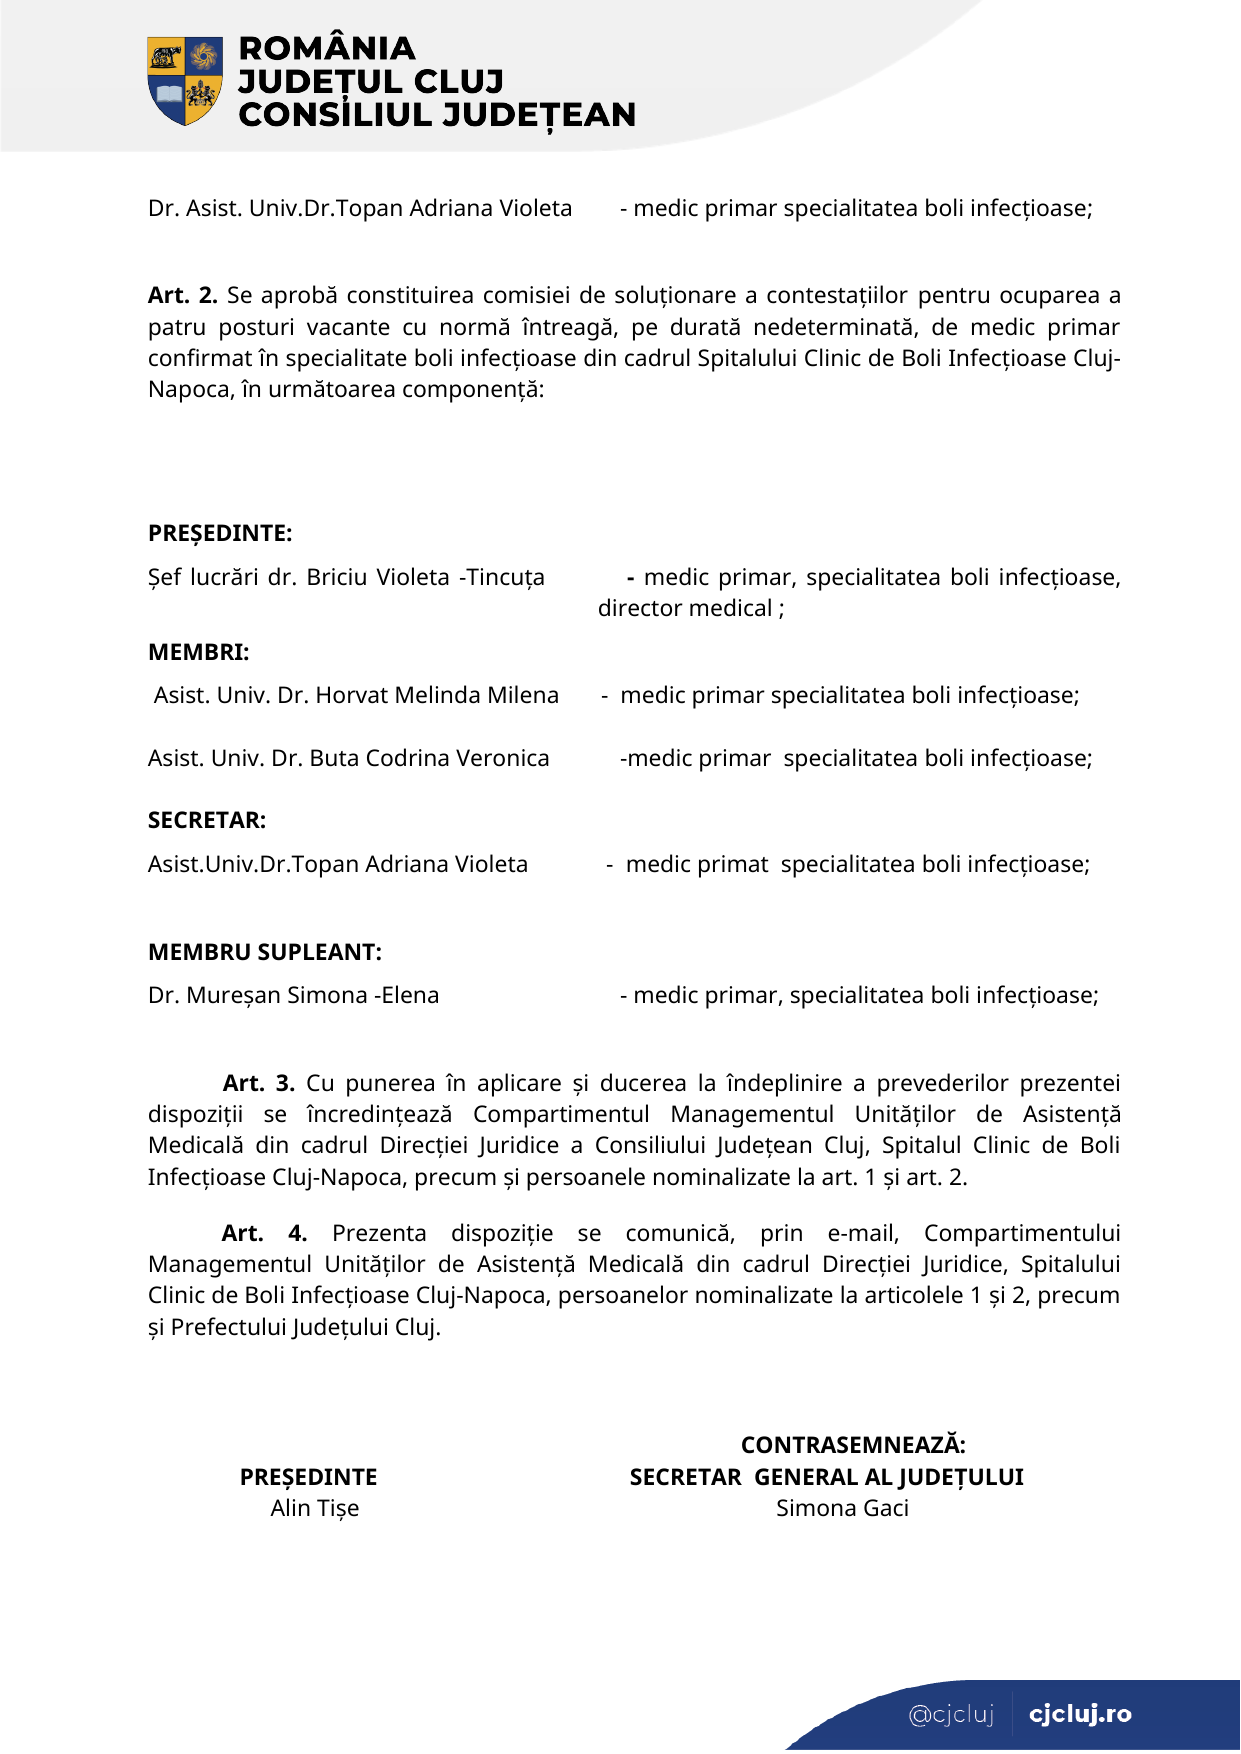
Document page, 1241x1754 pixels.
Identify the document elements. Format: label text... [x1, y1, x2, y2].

text Art. 3. Cu punerea în aplicare și ducerea la îndeplinire a prevederilor prezentei dispoziții se încredințează Compartimentul Managementul Unităților de Asistență Medicală din cadrul Direcției Juridice a Consiliului Județean Cluj, Spitalul Clinic de Boli Infecțioase Cluj-Napoca, precum și persoanele nominalizate la art. 1 și art. 2. [148, 1067, 1122, 1192]
text MEMBRI: [148, 636, 1122, 667]
text PREŞEDINTE SECRETAR GENERAL AL JUDEŢULUI [148, 1461, 1134, 1492]
text Art. 4. Prezenta dispoziție se comunică, prin e-mail, Compartimentului Managementul Unităților de Asistență Medicală din cadrul Direcției Juridice, Spitalului Clinic de Boli Infecțioase Cluj-Napoca, persoanelor nominalizate la articolele 1 și 2, precum și Prefectului Județului Cluj. [148, 1217, 1122, 1342]
text Art. 2. Se aprobă constituirea comisiei de soluționare a contestațiilor pentru ocuparea a patru posturi vacante cu normă întreagă, pe durată nedeterminată, de medic primar confirmat în specialitate boli infecțioase din cadrul Spitalului Clinic de Boli Infecțioase Cluj-Napoca, în următoarea componență: [148, 279, 1122, 404]
text PREȘEDINTE: [148, 517, 1122, 548]
text Dr. Asist. Univ.Dr.Topan Adriana Violeta - medic primar specialitatea boli infecțioase; [148, 192, 1122, 223]
text CONTRASEMNEAZĂ: [148, 1429, 1134, 1461]
picture [784, 1680, 1240, 1750]
text Asist. Univ. Dr. Buta Codrina Veronica -medic primar specialitatea boli infecțioase; [148, 742, 1122, 773]
text Alin Tișe Simona Gaci [148, 1492, 1134, 1523]
text SECRETAR: [148, 804, 1122, 836]
text MEMBRU SUPLEANT: [148, 936, 1122, 967]
text Asist. Univ. Dr. Horvat Melinda Milena - medic primar specialitatea boli infecțioase; [148, 679, 1122, 711]
text Dr. Mureșan Simona -Elena - medic primar, specialitatea boli infecțioase; [148, 979, 1122, 1011]
text Asist.Univ.Dr.Topan Adriana Violeta - medic primat specialitatea boli infecțioase; [148, 848, 1122, 879]
text Șef lucrări dr. Briciu Violeta -Tincuța - medic primar, specialitatea boli infecțioase, director medical ; [148, 561, 1122, 623]
picture [147, 29, 635, 135]
